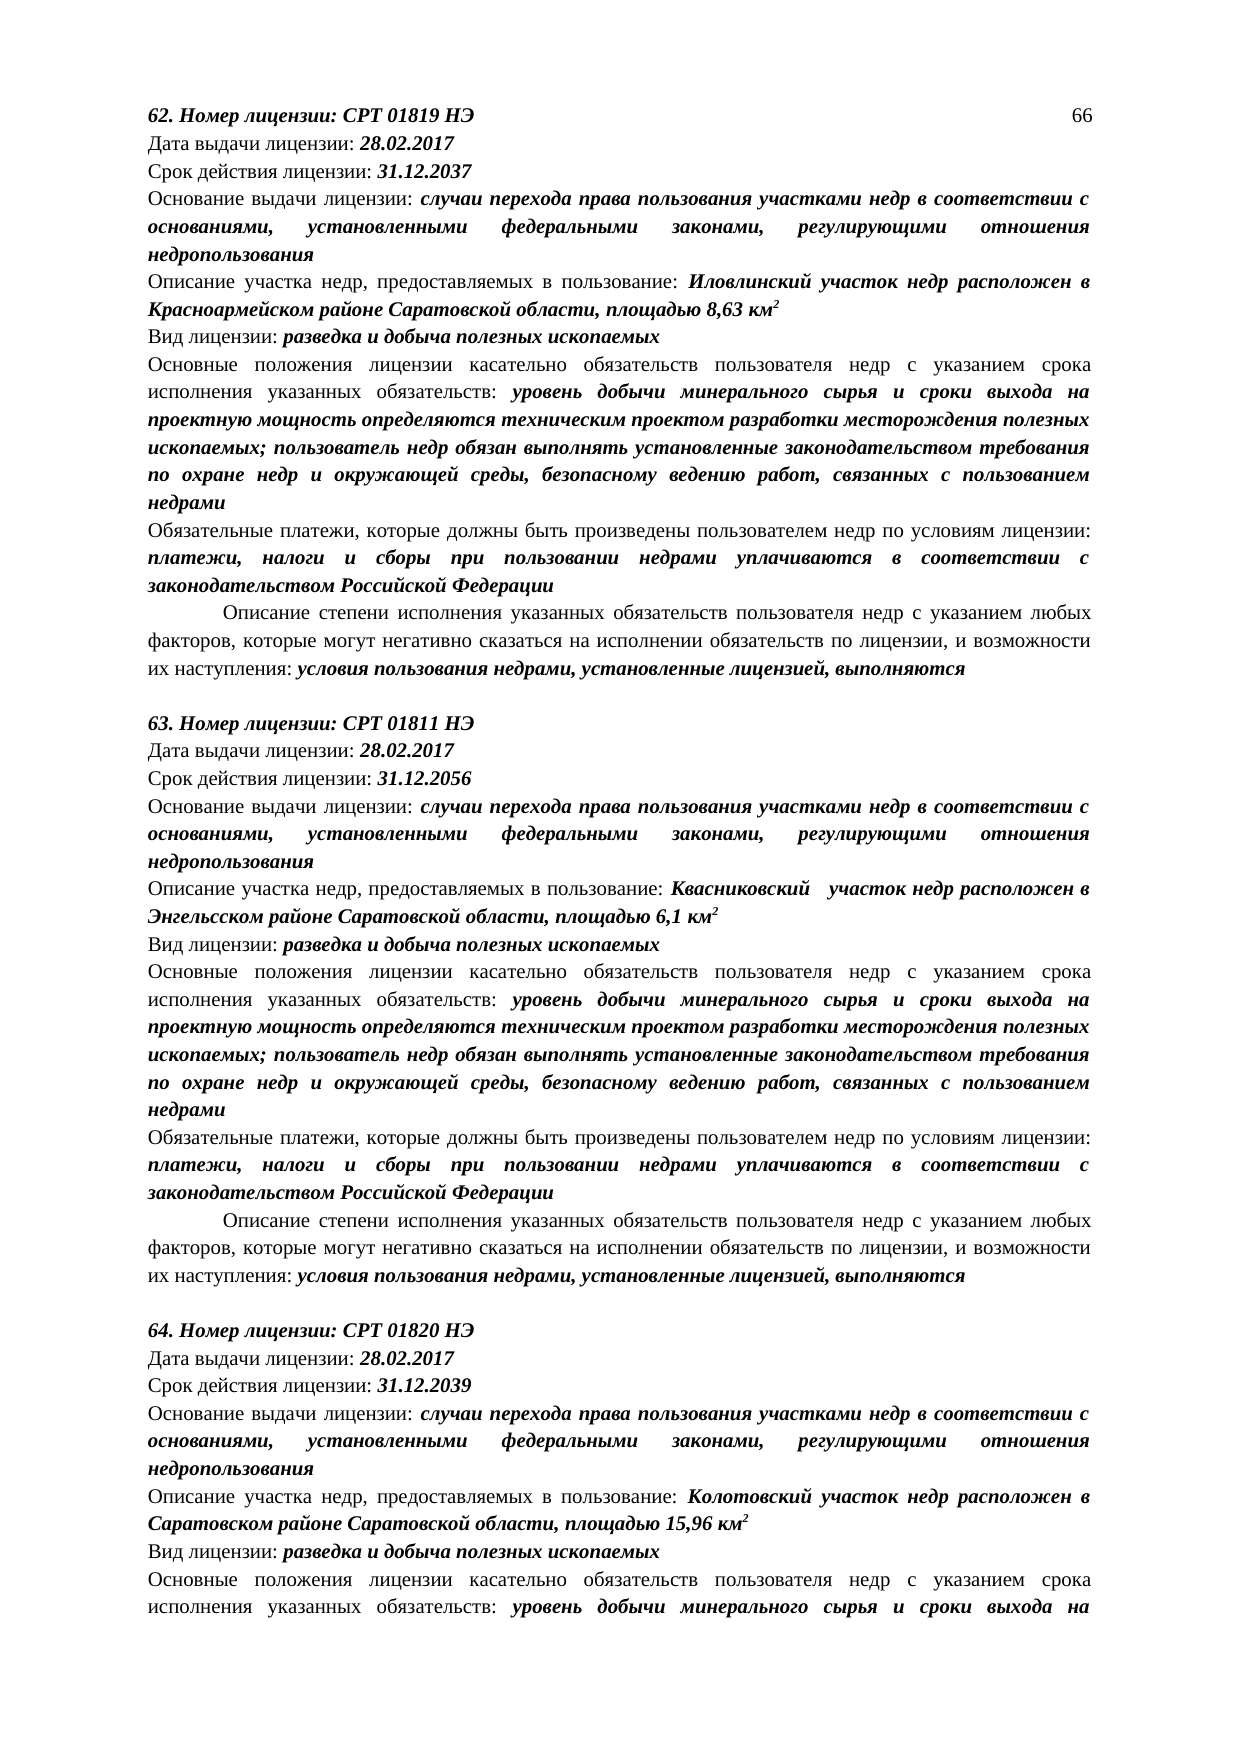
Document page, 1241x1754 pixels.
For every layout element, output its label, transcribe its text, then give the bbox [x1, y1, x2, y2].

text Вид лицензии: разведка и добыча полезных ископаемых [148, 932, 1092, 956]
text Вид лицензии: разведка и добыча полезных ископаемых [148, 324, 1092, 348]
text 62. Номер лицензии: СРТ 01819 НЭ [148, 103, 1092, 127]
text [148, 1566, 1092, 1618]
text Дата выдачи лицензии: 28.02.2017 [148, 1346, 1092, 1370]
text Описание участка недр, предоставляемых в пользование: Квасниковский участок недр расположен в Энгельсском районе Саратовской области, площадью 6,1 км2 [148, 876, 1092, 928]
text Описание участка недр, предоставляемых в пользование: Иловлинский участок недр расположен в Красноармейском районе Саратовской области, площадью 8,63 км2 [148, 269, 1092, 321]
text Описание участка недр, предоставляемых в пользование: Колотовский участок недр расположен в Саратовском районе Саратовской области, площадью 15,96 км2 [148, 1484, 1092, 1535]
text Срок действия лицензии: 31.12.2039 [148, 1373, 1092, 1397]
text Срок действия лицензии: 31.12.2056 [148, 766, 1092, 790]
text Дата выдачи лицензии: 28.02.2017 [148, 738, 1092, 762]
text Срок действия лицензии: 31.12.2037 [148, 159, 1092, 183]
text 63. Номер лицензии: СРТ 01811 НЭ [148, 711, 1092, 735]
text Дата выдачи лицензии: 28.02.2017 [148, 131, 1092, 155]
text Вид лицензии: разведка и добыча полезных ископаемых [148, 1539, 1092, 1563]
text 64. Номер лицензии: СРТ 01820 НЭ [148, 1318, 1092, 1342]
